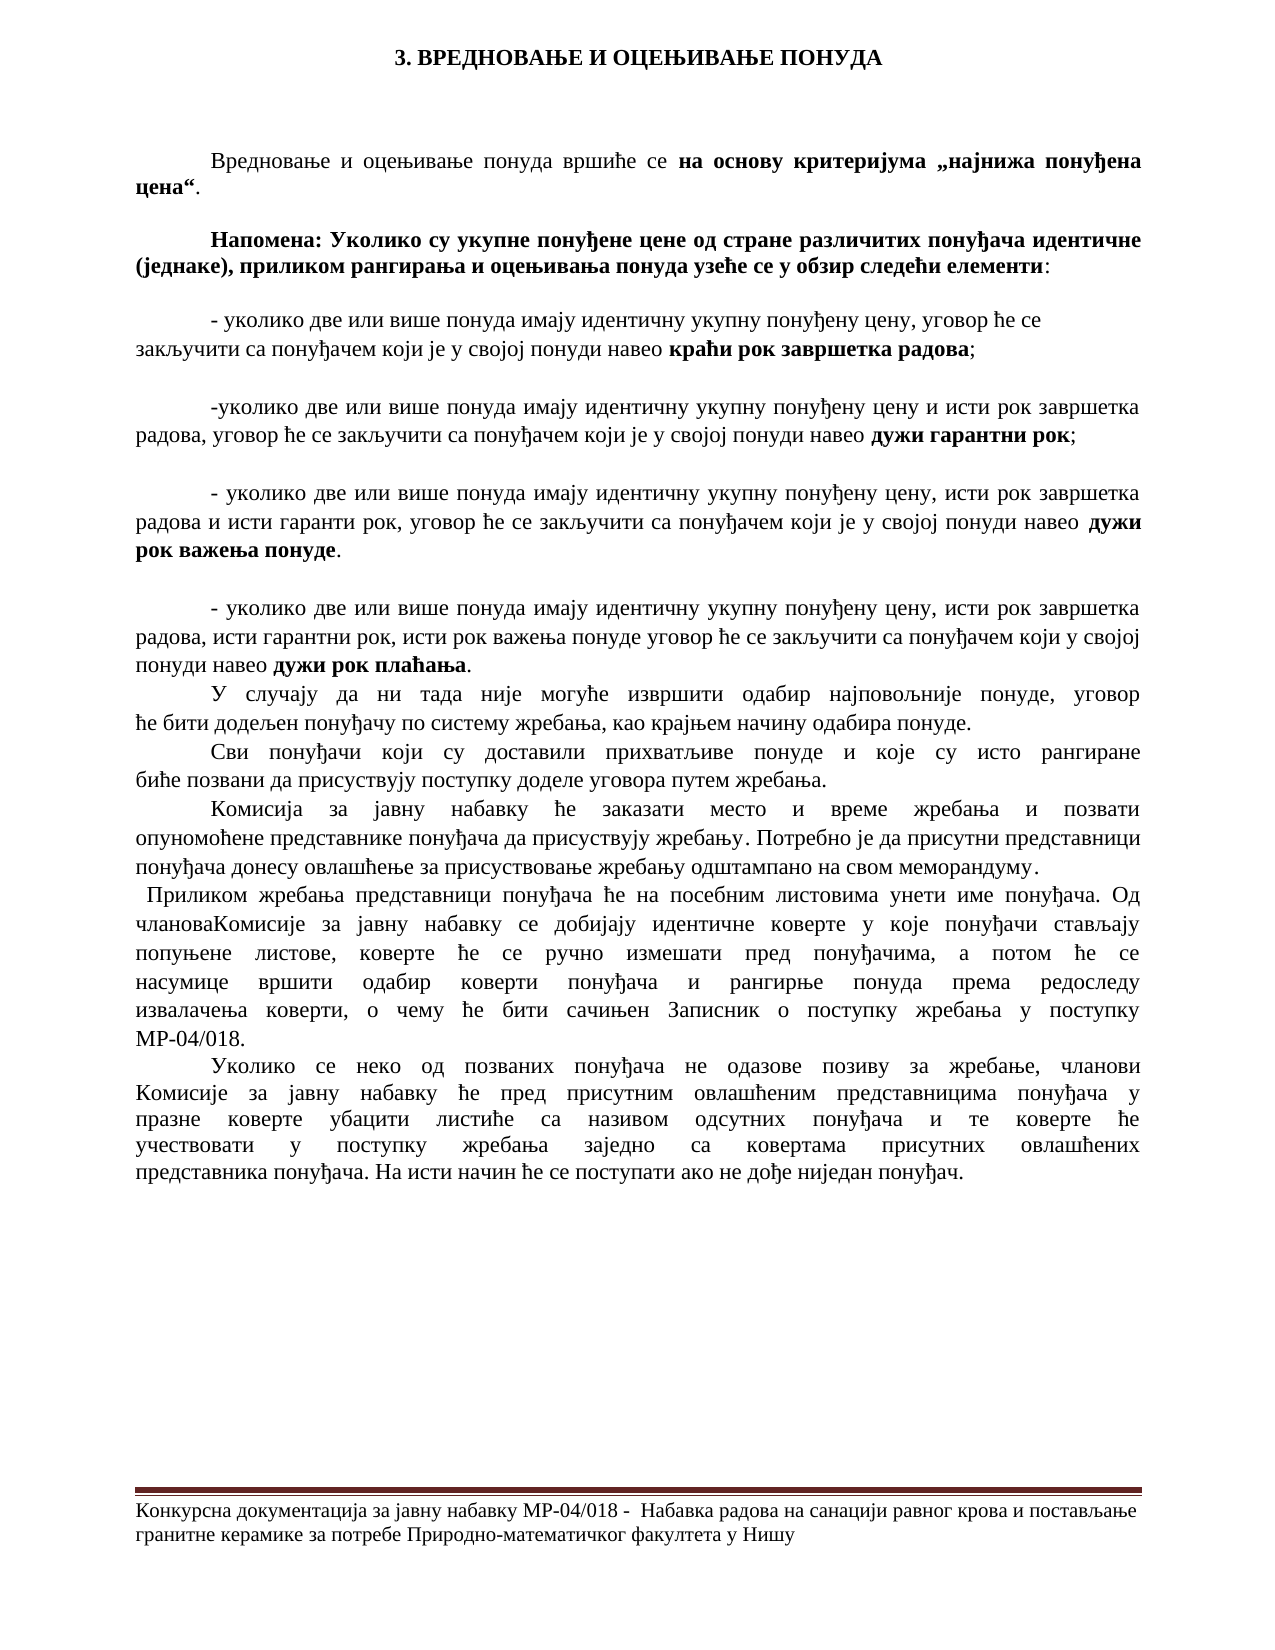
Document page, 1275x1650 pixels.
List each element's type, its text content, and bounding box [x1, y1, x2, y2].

text - уколико две или више понуда имају идентичну укупну понуђену цену, исти рок завршетка радова, исти гарантни рок, исти рок важења понуде уговор ће се закључити са понуђачем који у својој понуди навео дужи рок плаћања. [135, 592, 1142, 679]
text Уколико се неко од позваних понуђача не одазове позиву за жребање, чланови Комисије за јавну набавку ће пред присутним овлашћеним представницима понуђача у празне коверте убацити листиће са називом одсутних понуђача и те коверте ће учествовати у поступку жребања заједно са ковертама присутних овлашћених представника понуђача. На исти начин ће се поступати ако не дође ниједан понуђач. [135, 1052, 1142, 1184]
text Комисија за јавну набавку ће заказати место и време жребања и позвати опуномоћене представнике понуђача да присуствују жребању. Потребно је да присутни представници понуђача донесу овлашћење за присуствовање жребању одштампано на свом меморандуму. [135, 794, 1142, 880]
text Сви понуђачи који су доставили прихватљиве понуде и које су исто рангиране биће позвани да присуствују поступку доделе уговора путем жребања. [135, 736, 1142, 794]
text Приликом жребања представници понуђача ће на посебним листовима унети име понуђача. Од члановаКомисије за јавну набавку се добијају идентичне коверте у које понуђачи стављају попуњене листове, коверте ће се ручно измешати пред понуђачима, а потом ће се насумице вршити одабир коверти понуђача и рангирње понуда према редоследу извалачења коверти, о чему ће бити сачињен Записник о поступку жребања у поступку МР-04/018. [135, 880, 1142, 1052]
text - уколико две или више понуда имају идентичну укупну понуђену цену, уговор ће се закључити са понуђачем који je у својој понуди навео краћи рок завршетка радова; [135, 305, 1142, 362]
text Вредновање и оцењивање понуда вршиће се на основу критеријума „најнижа понуђена цена“. [135, 147, 1142, 199]
text -уколико две или више понуда имају идентичну укупну понуђену цену и исти рок завршетка радова, уговор ће се закључити са понуђачем који je у својој понуди навео дужи гарантни рок; [135, 391, 1142, 449]
text 3. ВРЕДНОВАЊЕ И ОЦЕЊИВАЊЕ ПОНУДА [135, 44, 1142, 70]
text Напомена: Уколико су укупне понуђене цене од стране различитих понуђача идентичне (једнаке), приликом рангирања и оцењивања понуда узеће се у обзир следећи елементи: [135, 226, 1142, 279]
text - уколико две или више понуда имају идентичну укупну понуђену цену, исти рок завршетка радова и исти гаранти рок, уговор ће се закључити са понуђачем који je у својој понуди навео дужи рок важења понуде. [135, 477, 1142, 564]
text У случају да ни тада није могуће извршити одабир најповољније понуде, уговор ће бити додељен понуђачу по систему жребања, као крајњем начину одабира понуде. [135, 679, 1142, 736]
